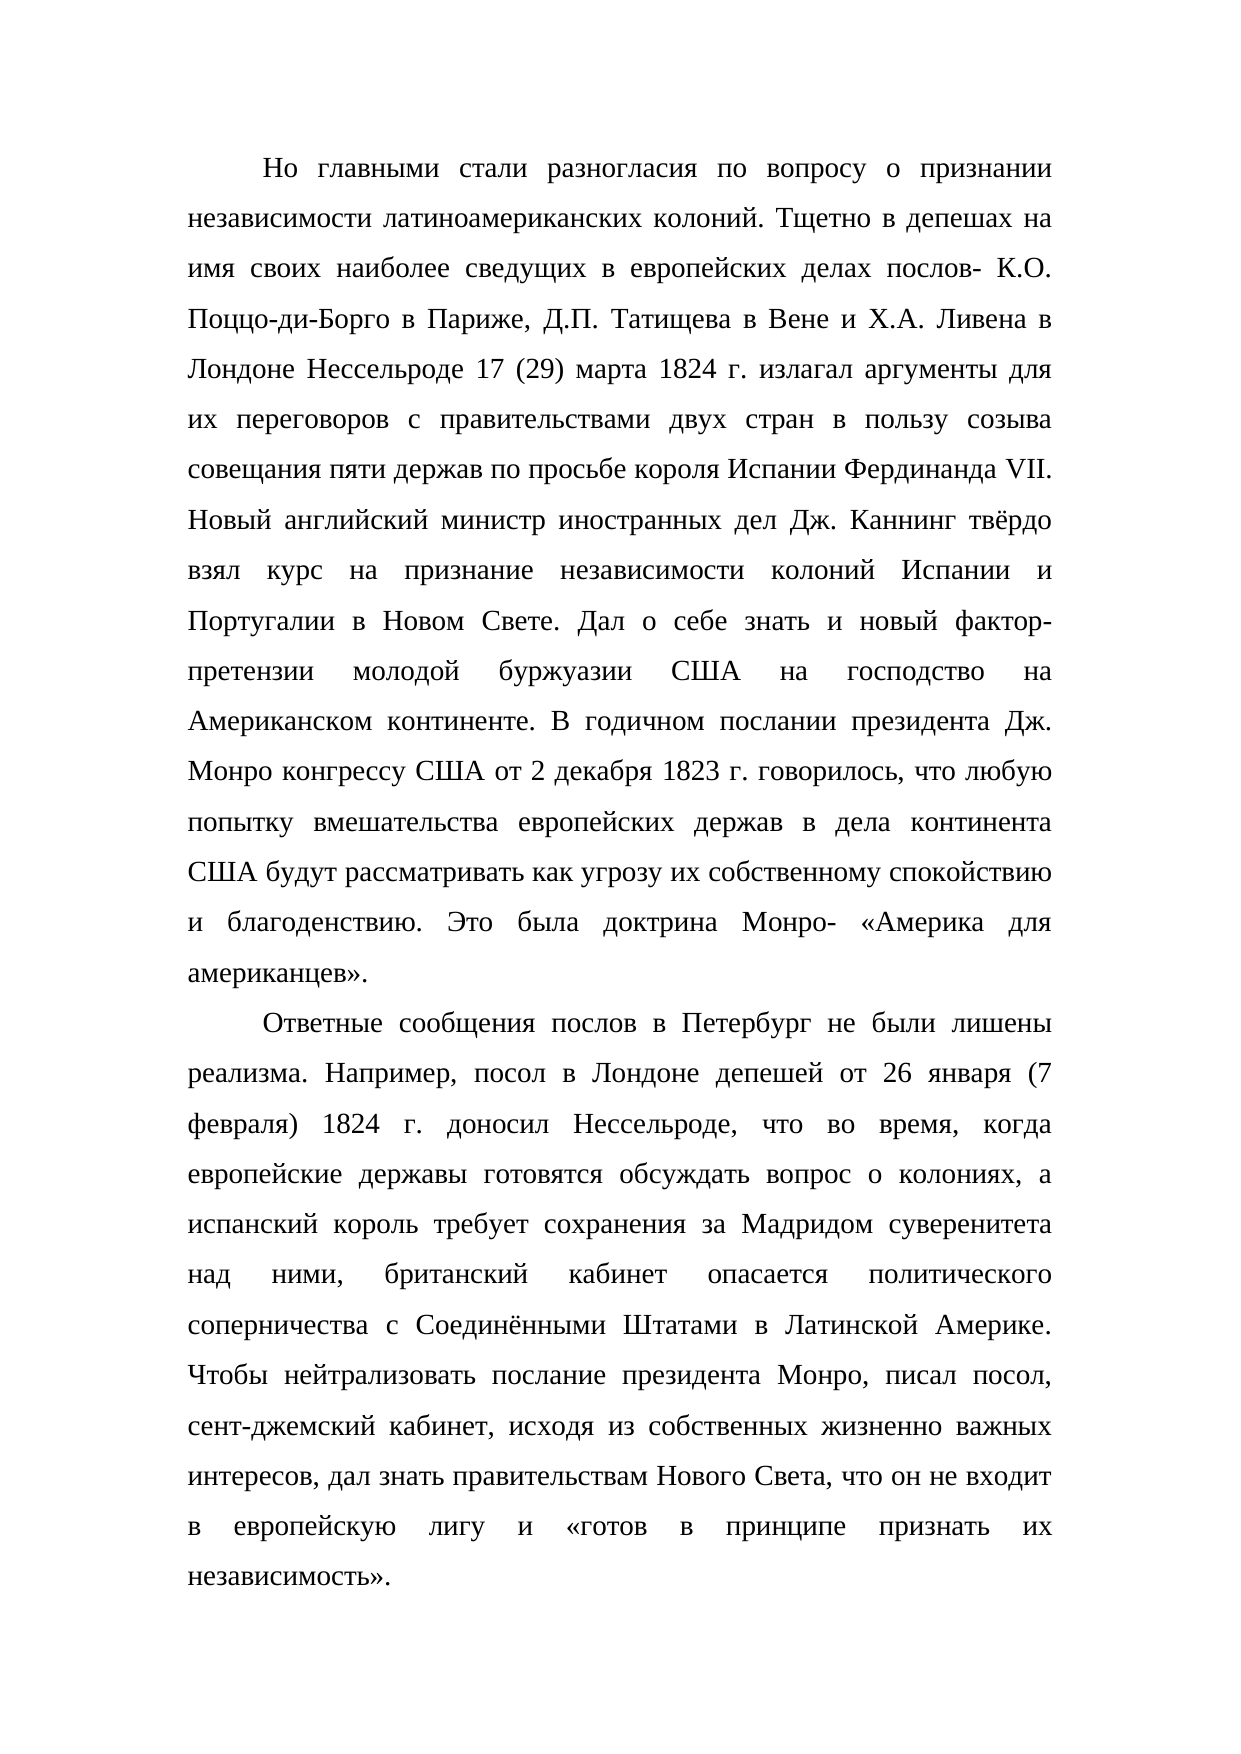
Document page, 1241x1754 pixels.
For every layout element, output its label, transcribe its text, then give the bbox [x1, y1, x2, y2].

text Ответные сообщения послов в Петербург не были лишены реализма. Например, посол в Лондоне депешей от 26 января (7 февраля) 1824 г. доносил Нессельроде, что во время, когда европейские державы готовятся обсуждать вопрос о колониях, а испанский король требует сохранения за Мадридом суверенитета над ними, британский кабинет опасается политического соперничества с Соединёнными Штатами в Латинской Америке. Чтобы нейтрализовать послание президента Монро, писал посол, сент-джемский кабинет, исходя из собственных жизненно важных интересов, дал знать правительствам Нового Света, что он не входит в европейскую лигу и «готов в принципе признать их независимость». [187, 1005, 1053, 1592]
text Но главными стали разногласия по вопросу о признании независимости латиноамериканских колоний. Тщетно в депешах на имя своих наиболее сведущих в европейских делах послов- К.О. Поццо-ди-Борго в Париже, Д.П. Татищева в Вене и Х.А. Ливена в Лондоне Нессельроде 17 (29) марта 1824 г. излагал аргументы для их переговоров с правительствами двух стран в пользу созыва совещания пяти держав по просьбе короля Испании Фердинанда VII. Новый английский министр иностранных дел Дж. Каннинг твёрдо взял курс на признание независимости колоний Испании и Португалии в Новом Свете. Дал о себе знать и новый фактор- претензии молодой буржуазии США на господство на Американском континенте. В годичном послании президента Дж. Монро конгрессу США от 2 декабря 1823 г. говорилось, что любую попытку вмешательства европейских держав в дела континента США будут рассматривать как угрозу их собственному спокойствию и благоденствию. Это была доктрина Монро- «Америка для американцев». [187, 150, 1053, 988]
